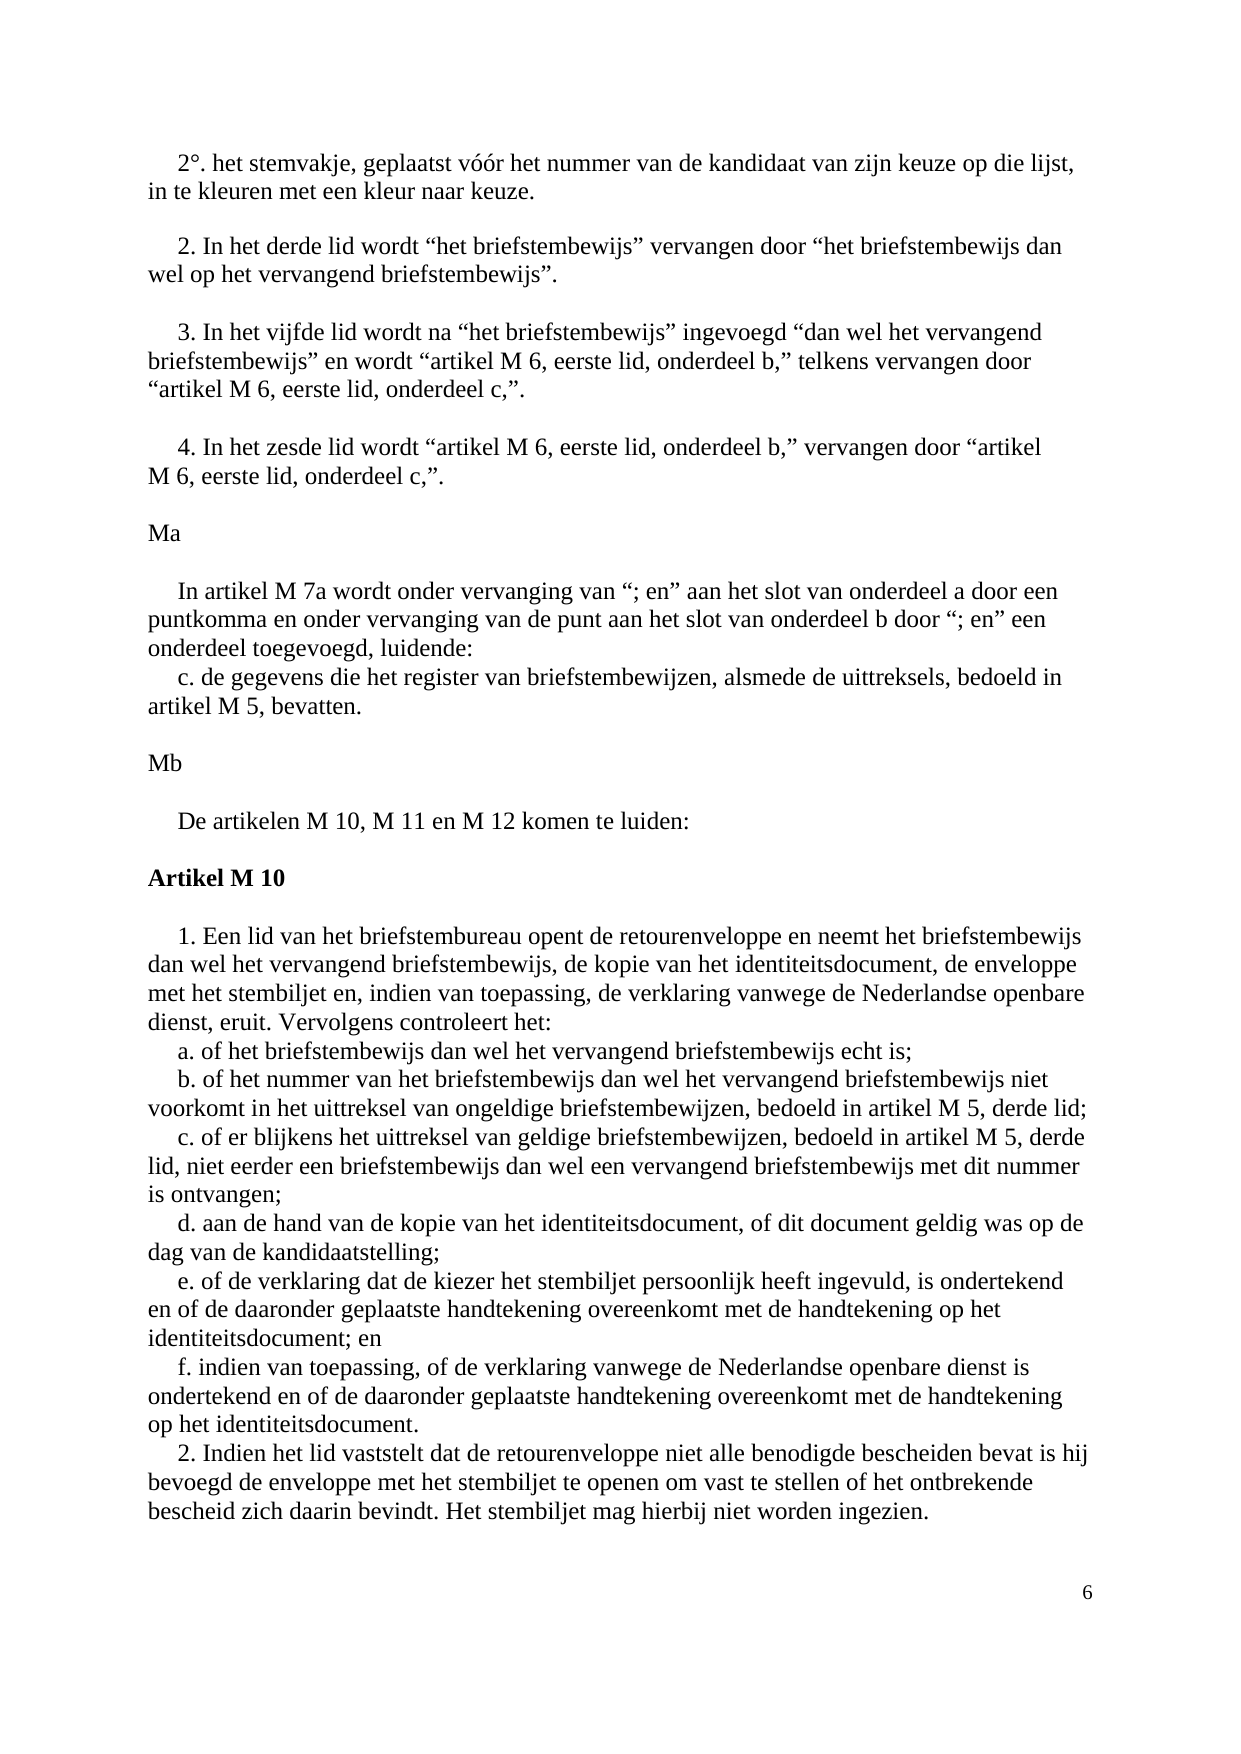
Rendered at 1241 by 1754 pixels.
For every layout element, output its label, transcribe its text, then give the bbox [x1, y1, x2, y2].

text 3. In het vijfde lid wordt na “het briefstembewijs” ingevoegd “dan wel het vervangend briefstembewijs” en wordt “artikel M 6, eerste lid, onderdeel b,” telkens vervangen door “artikel M 6, eerste lid, onderdeel c,”. [148, 317, 1092, 403]
text De artikelen M 10, M 11 en M 12 komen te luiden: [148, 806, 1092, 834]
text d. aan de hand van de kopie van het identiteitsdocument, of dit document geldig was op de dag van de kandidaatstelling; [148, 1208, 1092, 1266]
text c. of er blijkens het uittreksel van geldige briefstembewijzen, bedoeld in artikel M 5, derde lid, niet eerder een briefstembewijs dan wel een vervangend briefstembewijs met dit nummer is ontvangen; [148, 1122, 1092, 1208]
text f. indien van toepassing, of de verklaring vanwege de Nederlandse openbare dienst is ondertekend en of de daaronder geplaatste handtekening overeenkomt met de handtekening op het identiteitsdocument. [148, 1352, 1092, 1438]
text In artikel M 7a wordt onder vervanging van “; en” aan het slot van onderdeel a door een puntkomma en onder vervanging van de punt aan het slot van onderdeel b door “; en” een onderdeel toegevoegd, luidende: [148, 576, 1092, 662]
text 2. Indien het lid vaststelt dat de retourenveloppe niet alle benodigde bescheiden bevat is hij bevoegd de enveloppe met het stembiljet te openen om vast te stellen of het ontbrekende bescheid zich daarin bevindt. Het stembiljet mag hierbij niet worden ingezien. [148, 1438, 1092, 1524]
text 2. In het derde lid wordt “het briefstembewijs” vervangen door “het briefstembewijs dan wel op het vervangend briefstembewijs”. [148, 231, 1092, 288]
text 2°. het stemvakje, geplaatst vóór het nummer van de kandidaat van zijn keuze op die lijst, in te kleuren met een kleur naar keuze. [148, 148, 1092, 205]
text a. of het briefstembewijs dan wel het vervangend briefstembewijs echt is; [148, 1036, 1092, 1064]
text 1. Een lid van het briefstembureau opent de retourenveloppe en neemt het briefstembewijs dan wel het vervangend briefstembewijs, de kopie van het identiteitsdocument, de enveloppe met het stembiljet en, indien van toepassing, de verklaring vanwege de Nederlandse openbare dienst, eruit. Vervolgens controleert het: [148, 921, 1092, 1036]
text b. of het nummer van het briefstembewijs dan wel het vervangend briefstembewijs niet voorkomt in het uittreksel van ongeldige briefstembewijzen, bedoeld in artikel M 5, derde lid; [148, 1064, 1092, 1122]
text Ma [148, 518, 1092, 547]
text e. of de verklaring dat de kiezer het stembiljet persoonlijk heeft ingevuld, is ondertekend en of de daaronder geplaatste handtekening overeenkomt met de handtekening op het identiteitsdocument; en [148, 1266, 1092, 1352]
text Artikel M 10 [148, 863, 1092, 892]
text Mb [148, 748, 1092, 777]
text c. de gegevens die het register van briefstembewijzen, alsmede de uittreksels, bedoeld in artikel M 5, bevatten. [148, 662, 1092, 719]
text 4. In het zesde lid wordt “artikel M 6, eerste lid, onderdeel b,” vervangen door “artikel M 6, eerste lid, onderdeel c,”. [148, 432, 1092, 489]
